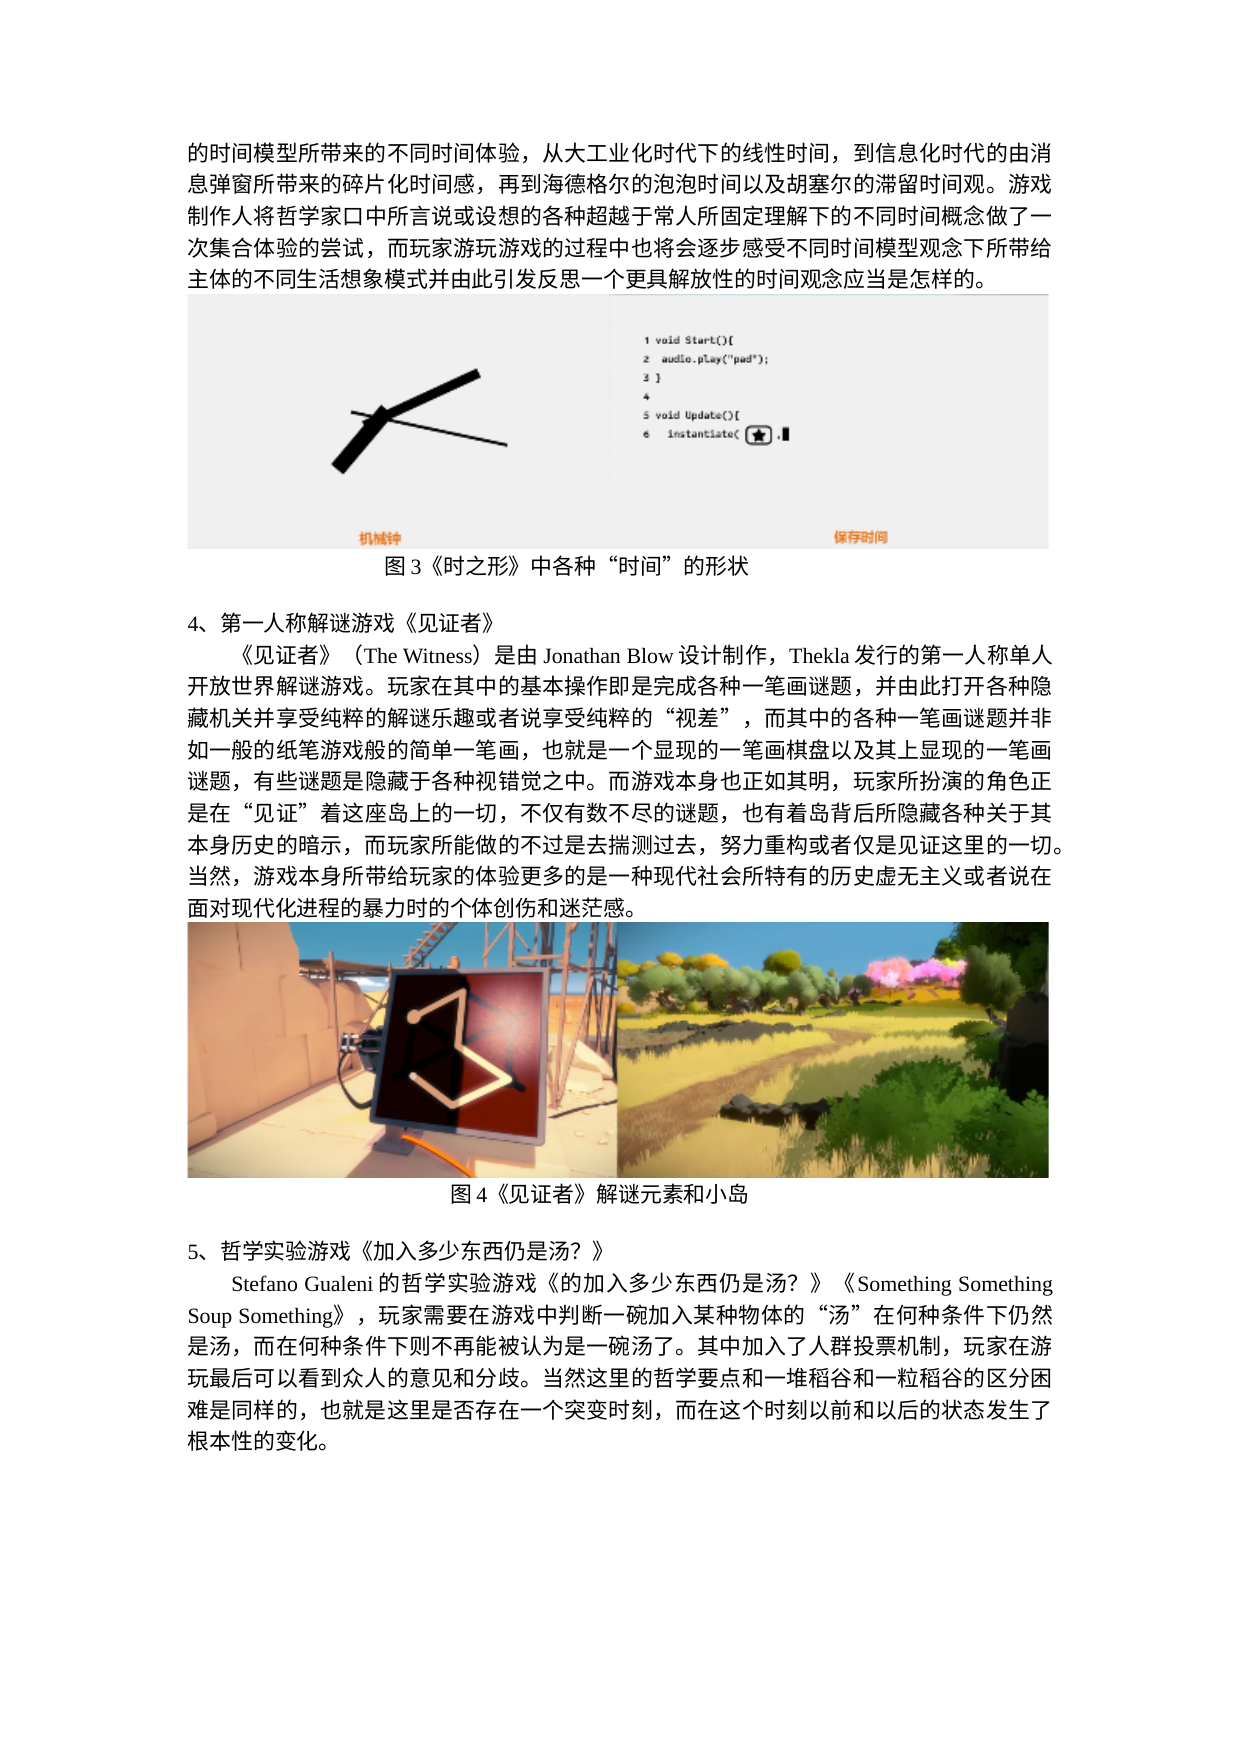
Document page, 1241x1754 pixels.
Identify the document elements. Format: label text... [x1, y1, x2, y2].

text Stefano Gualeni的哲学实验游戏《的加入多少东西仍是汤？》《Something Something Soup Something》，玩家需要在游戏中判断一碗加入某种物体的“汤”在何种条件下仍然是汤，而在何种条件下则不再能被认为是一碗汤了。其中加入了人群投票机制，玩家在游玩最后可以看到众人的意见和分歧。当然这里的哲学要点和一堆稻谷和一粒稻谷的区分困难是同样的，也就是这里是否存在一个突变时刻，而在这个时刻以前和以后的状态发生了根本性的变化。 [187, 1266, 1053, 1456]
text 4、第一人称解谜游戏《见证者》 [187, 606, 1053, 638]
text 图4《见证者》解谜元素和小岛 [187, 1177, 1053, 1209]
picture [187, 922, 1049, 1178]
text 5、哲学实验游戏《加入多少东西仍是汤？》 [187, 1234, 1053, 1266]
text 图3《时之形》中各种“时间”的形状 [187, 549, 1053, 581]
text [187, 136, 1053, 294]
picture [187, 294, 1049, 549]
text 《见证者》（The Witness）是由Jonathan Blow设计制作，Thekla发行的第一人称单人开放世界解谜游戏。玩家在其中的基本操作即是完成各种一笔画谜题，并由此打开各种隐藏机关并享受纯粹的解谜乐趣或者说享受纯粹的“视差”，而其中的各种一笔画谜题并非如一般的纸笔游戏般的简单一笔画，也就是一个显现的一笔画棋盘以及其上显现的一笔画谜题，有些谜题是隐藏于各种视错觉之中。而游戏本身也正如其明，玩家所扮演的角色正是在“见证”着这座岛上的一切，不仅有数不尽的谜题，也有着岛背后所隐藏各种关于其本身历史的暗示，而玩家所能做的不过是去揣测过去，努力重构或者仅是见证这里的一切。当然，游戏本身所带给玩家的体验更多的是一种现代社会所特有的历史虚无主义或者说在面对现代化进程的暴力时的个体创伤和迷茫感。 [187, 638, 1053, 923]
